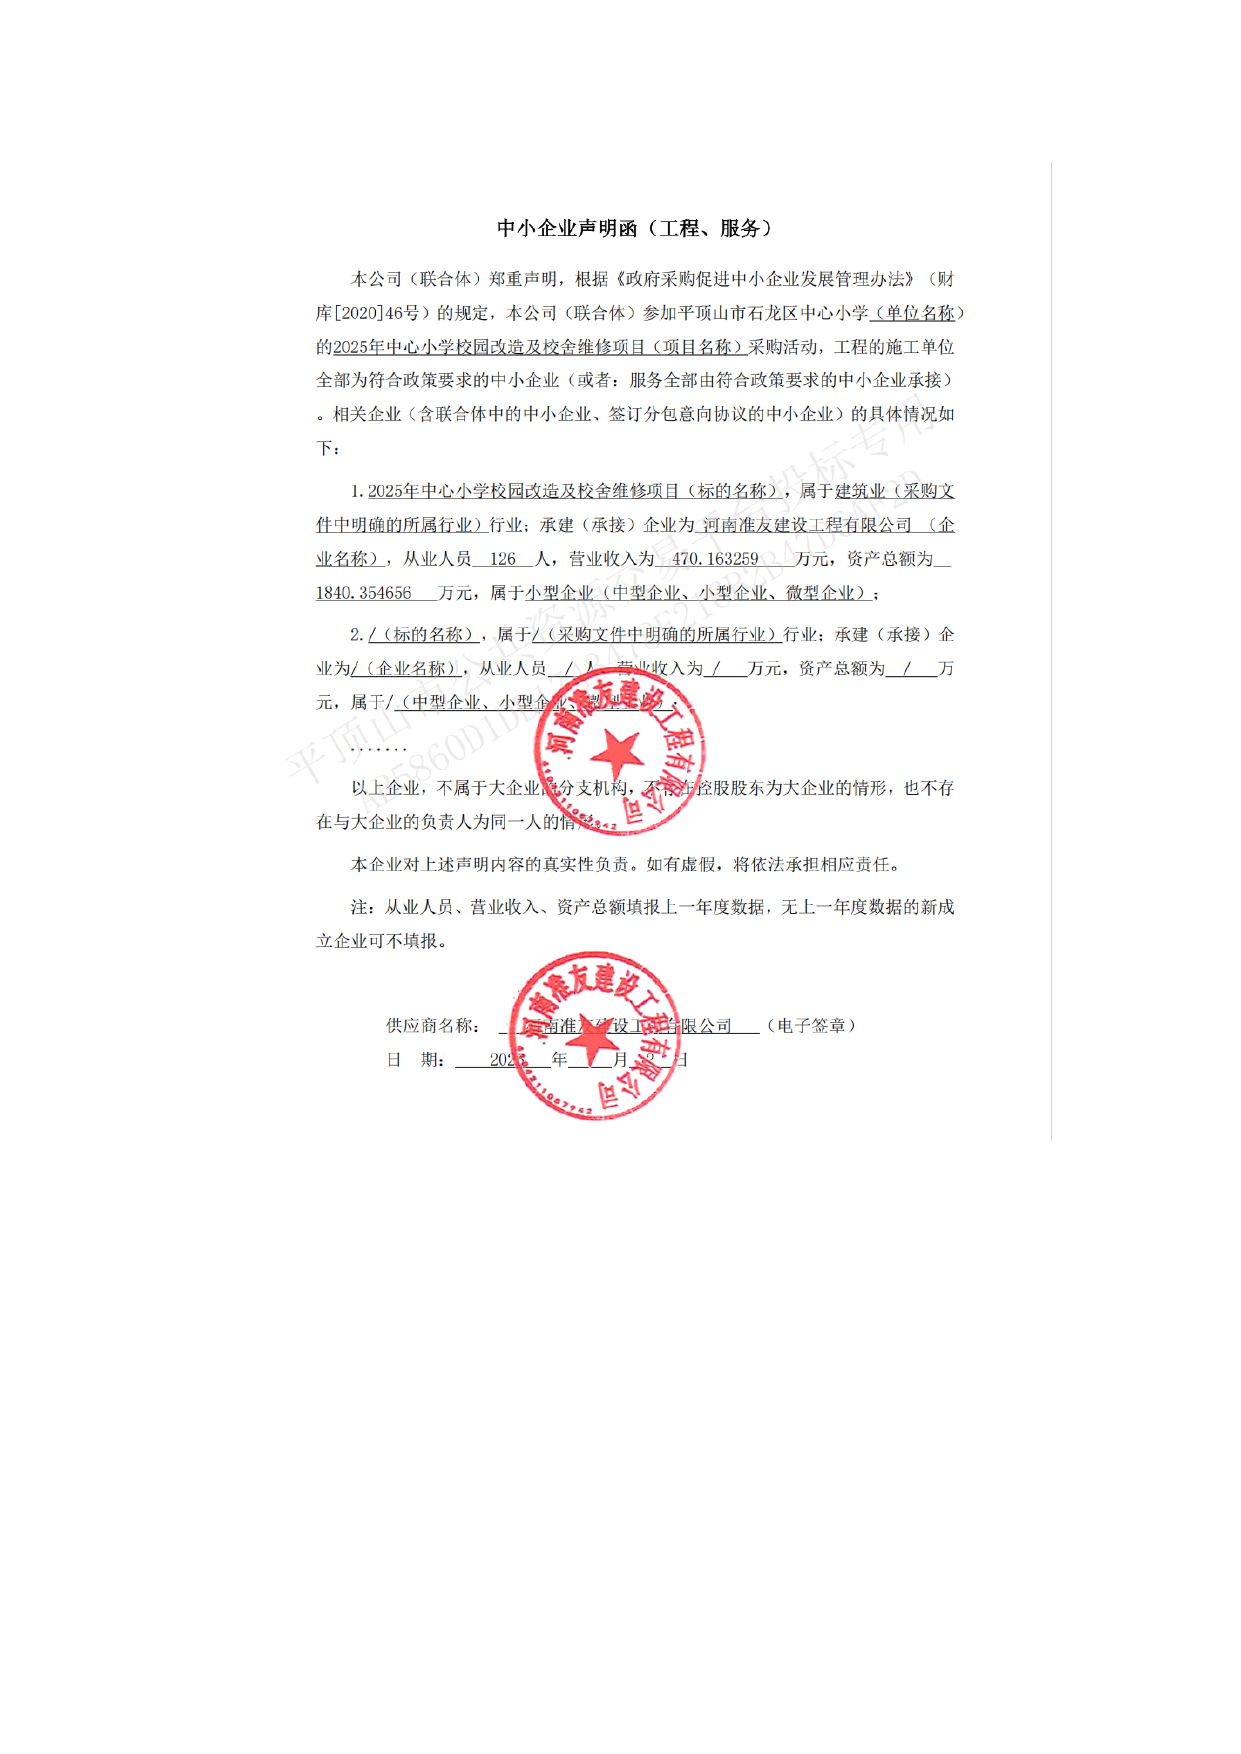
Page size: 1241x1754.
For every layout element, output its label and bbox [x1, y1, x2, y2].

picture [187, 162, 1053, 1141]
